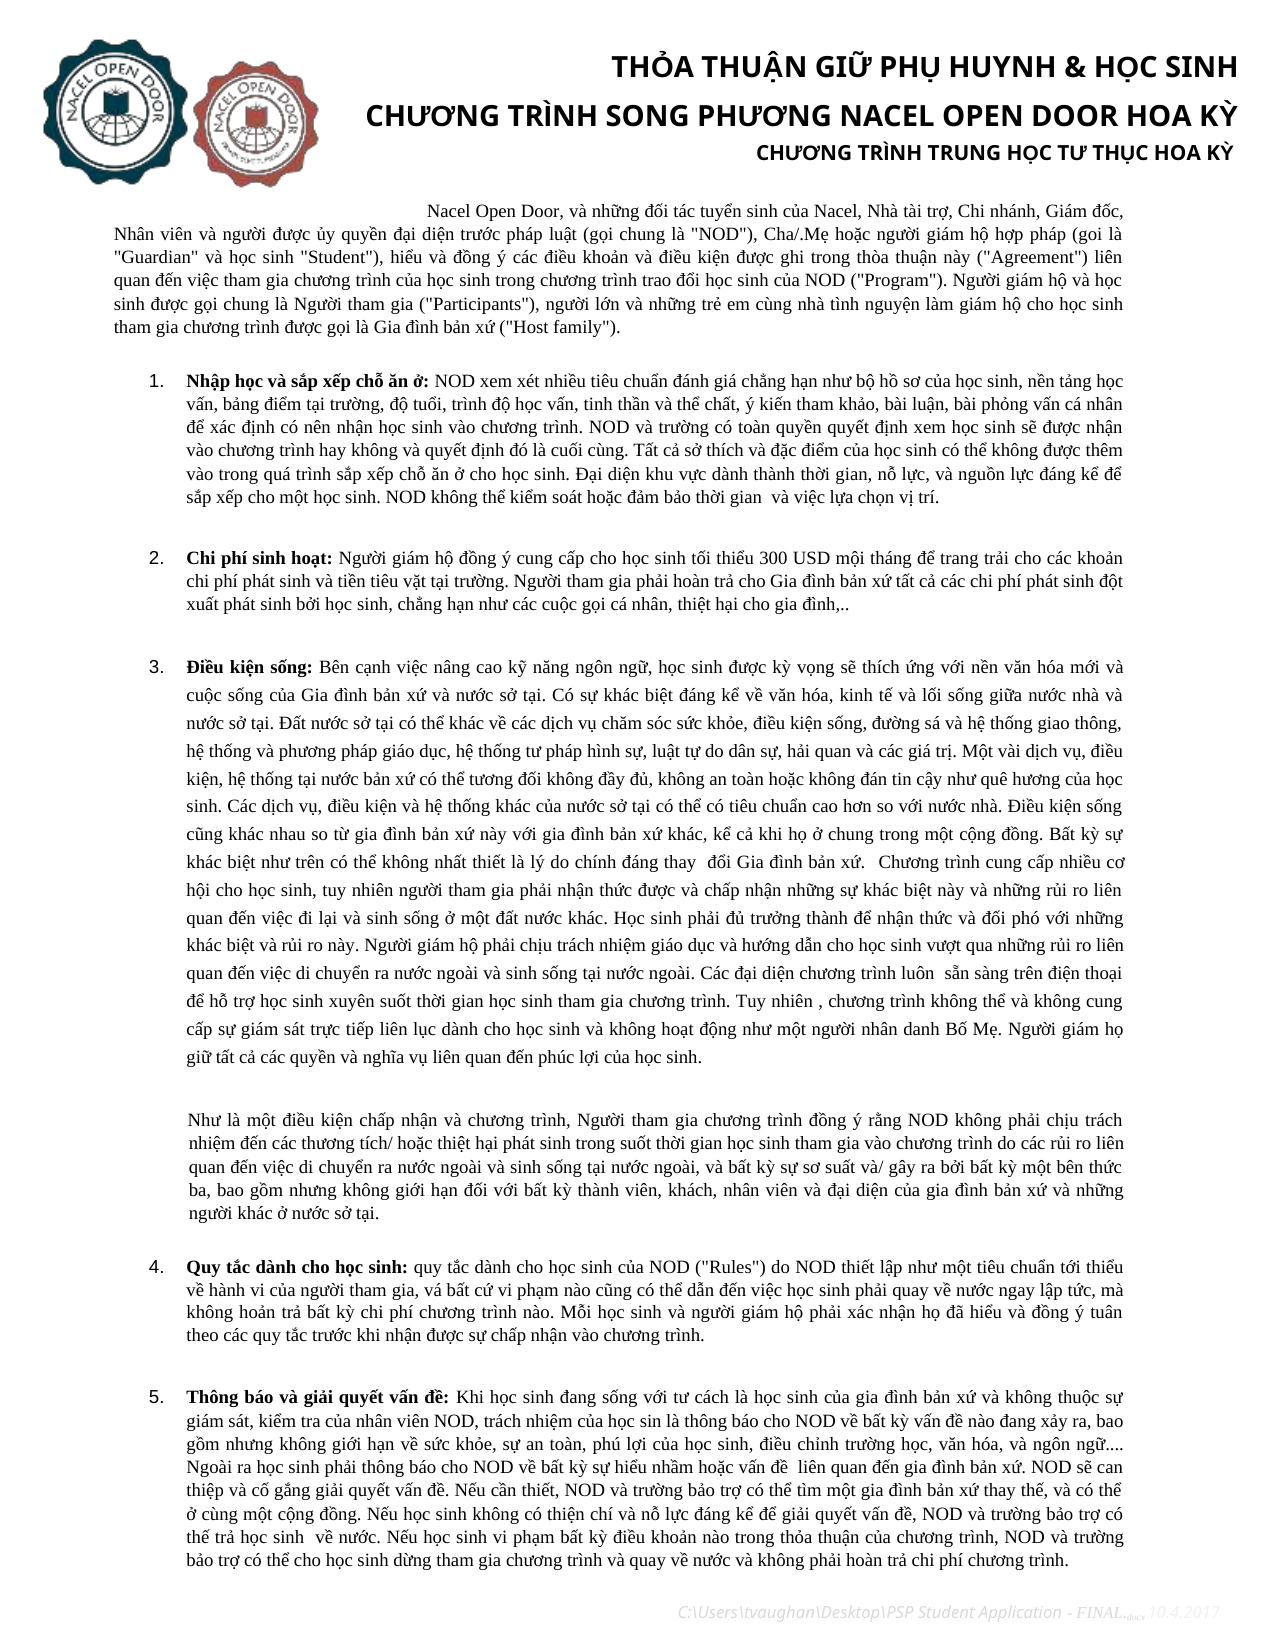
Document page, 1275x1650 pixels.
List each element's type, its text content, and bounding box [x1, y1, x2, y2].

list Nhập học và sắp xếp chỗ ăn ở: NOD xem xét nhiều tiêu chuẩn đánh giá chẳng hạn như bộ hồ sơ của học sinh, nền tảng học vấn, bảng điểm tại trường, độ tuổi, trình độ học vấn, tinh thần và thể chất, ý kiến tham khảo, bài luận, bài phỏng vấn cá nhân để xác định có nên nhận học sinh vào chương trình. NOD và trường có toàn quyền quyết định xem học sinh sẽ được nhận vào chương trình hay không và quyết định đó là cuối cùng. Tất cả sở thích và đặc điểm của học sinh có thể không được thêm vào trong quá trình sắp xếp chỗ ăn ở cho học sinh. Đại diện khu vực dành thành thời gian, nỗ lực, và nguồn lực đáng kể để sắp xếp cho một học sinh. NOD không thể kiểm soát hoặc đảm bảo thời gian và việc lựa chọn vị trí. [149, 369, 1125, 507]
picture [25, 21, 333, 202]
list Thông báo và giải quyết vấn đề: Khi học sinh đang sống với tư cách là học sinh của gia đình bản xứ và không thuộc sự giám sát, kiểm tra của nhân viên NOD, trách nhiệm của học sin là thông báo cho NOD về bất kỳ vấn đề nào đang xảy ra, bao gồm nhưng không giới hạn về sức khỏe, sự an toàn, phú lợi của học sinh, điều chỉnh trường học, văn hóa, và ngôn ngữ.... Ngoài ra học sinh phải thông báo cho NOD về bất kỳ sự hiểu nhầm hoặc vấn đề liên quan đến gia đình bản xứ. NOD sẽ can thiệp và cố gắng giải quyết vấn đề. Nếu cần thiết, NOD và trường bảo trợ có thể tìm một gia đình bản xứ thay thế, và có thể ở cùng một cộng đồng. Nếu học sinh không có thiện chí và nỗ lực đáng kể để giải quyết vấn đề, NOD và trường bảo trợ có thế trả học sinh về nước. Nếu học sinh vi phạm bất kỳ điều khoản nào trong thỏa thuận của chương trình, NOD và trường bảo trợ có thể cho học sinh dừng tham gia chương trình và quay về nước và không phải hoàn trả chi phí chương trình. [149, 1386, 1125, 1570]
text Như là một điều kiện chấp nhận và chương trình, Người tham gia chương trình đồng ý rằng NOD không phải chịu trách nhiệm đến các thương tích/ hoặc thiệt hại phát sinh trong suốt thời gian học sinh tham gia vào chương trình do các rủi ro liên quan đến việc di chuyển ra nước ngoài và sinh sống tại nước ngoài, và bất kỳ sự sơ suất và/ gây ra bởi bất kỳ một bên thức ba, bao gồm nhưng không giới hạn đối với bất kỳ thành viên, khách, nhân viên và đại diện của gia đình bản xứ và những người khác ở nước sở tại. [187, 1109, 1125, 1223]
list Điều kiện sống: Bên cạnh việc nâng cao kỹ năng ngôn ngữ, học sinh được kỳ vọng sẽ thích ứng với nền văn hóa mới và cuộc sống của Gia đình bản xứ và nước sở tại. Có sự khác biệt đáng kể về văn hóa, kinh tế và lối sống giữa nước nhà và nước sở tại. Đất nước sở tại có thể khác về các dịch vụ chăm sóc sức khỏe, điều kiện sống, đường sá và hệ thống giao thông, hệ thống và phương pháp giáo dục, hệ thống tư pháp hình sự, luật tự do dân sự, hải quan và các giá trị. Một vài dịch vụ, điều kiện, hệ thống tại nước bản xứ có thể tương đối không đầy đủ, không an toàn hoặc không đán tin cậy như quê hương của học sinh. Các dịch vụ, điều kiện và hệ thống khác của nước sở tại có thể có tiêu chuẩn cao hơn so với nước nhà. Điều kiện sống cũng khác nhau so từ gia đình bản xứ này với gia đình bản xứ khác, kể cả khi họ ở chung trong một cộng đồng. Bất kỳ sự khác biệt như trên có thể không nhất thiết là lý do chính đáng thay đổi Gia đình bản xứ. Chương trình cung cấp nhiều cơ hội cho học sinh, tuy nhiên người tham gia phải nhận thức được và chấp nhận những sự khác biệt này và những rủi ro liên quan đến việc đi lại và sinh sống ở một đất nước khác. Học sinh phải đủ trưởng thành để nhận thức và đối phó với những khác biệt và rủi ro này. Người giám hộ phải chịu trách nhiệm giáo dục và hướng dẫn cho học sinh vượt qua những rủi ro liên quan đến việc di chuyển ra nước ngoài và sinh sống tại nước ngoài. Các đại diện chương trình luôn sẵn sàng trên điện thoại để hỗ trợ học sinh xuyên suốt thời gian học sinh tham gia chương trình. Tuy nhiên , chương trình không thể và không cung cấp sự giám sát trực tiếp liên lục dành cho học sinh và không hoạt động như một người nhân danh Bố Mẹ. Người giám họ giữ tất cả các quyền và nghĩa vụ liên quan đến phúc lợi của học sinh. [149, 656, 1125, 1067]
text Nacel Open Door, và những đối tác tuyển sinh của Nacel, Nhà tài trợ, Chi nhánh, Giám đốc, Nhân viên và người được ủy quyền đại diện trước pháp luật (gọi chung là "NOD"), Cha/.Mẹ hoặc người giám hộ hợp pháp (goi là "Guardian" và học sinh "Student"), hiểu và đồng ý các điều khoản và điều kiện được ghi trong thòa thuận này ("Agreement") liên quan đến việc tham gia chương trình của học sinh trong chương trình trao đổi học sinh của NOD ("Program"). Người giám hộ và học sinh được gọi chung là Người tham gia ("Participants"), người lớn và những trẻ em cùng nhà tình nguyện làm giám hộ cho học sinh tham gia chương trình được gọi là Gia đình bản xứ ("Host family"). [112, 199, 1125, 337]
list Chi phí sinh hoạt: Người giám hộ đồng ý cung cấp cho học sinh tối thiểu 300 USD mội tháng để trang trải cho các khoản chi phí phát sinh và tiền tiêu vặt tại trường. Người tham gia phải hoàn trả cho Gia đình bản xứ tất cả các chi phí phát sinh đột xuất phát sinh bởi học sinh, chẳng hạn như các cuộc gọi cá nhân, thiệt hại cho gia đình,.. [149, 547, 1125, 615]
list Quy tắc dành cho học sinh: quy tắc dành cho học sinh của NOD ("Rules") do NOD thiết lập như một tiêu chuẩn tới thiểu về hành vi của người tham gia, vá bất cứ vi phạm nào cũng có thể dẫn đến việc học sinh phải quay về nước ngay lập tức, mà không hoản trả bất kỳ chi phí chương trình nào. Mỗi học sinh và người giám hộ phải xác nhận họ đã hiểu và đồng ý tuân theo các quy tắc trước khi nhận được sự chấp nhận vào chương trình. [149, 1256, 1125, 1345]
